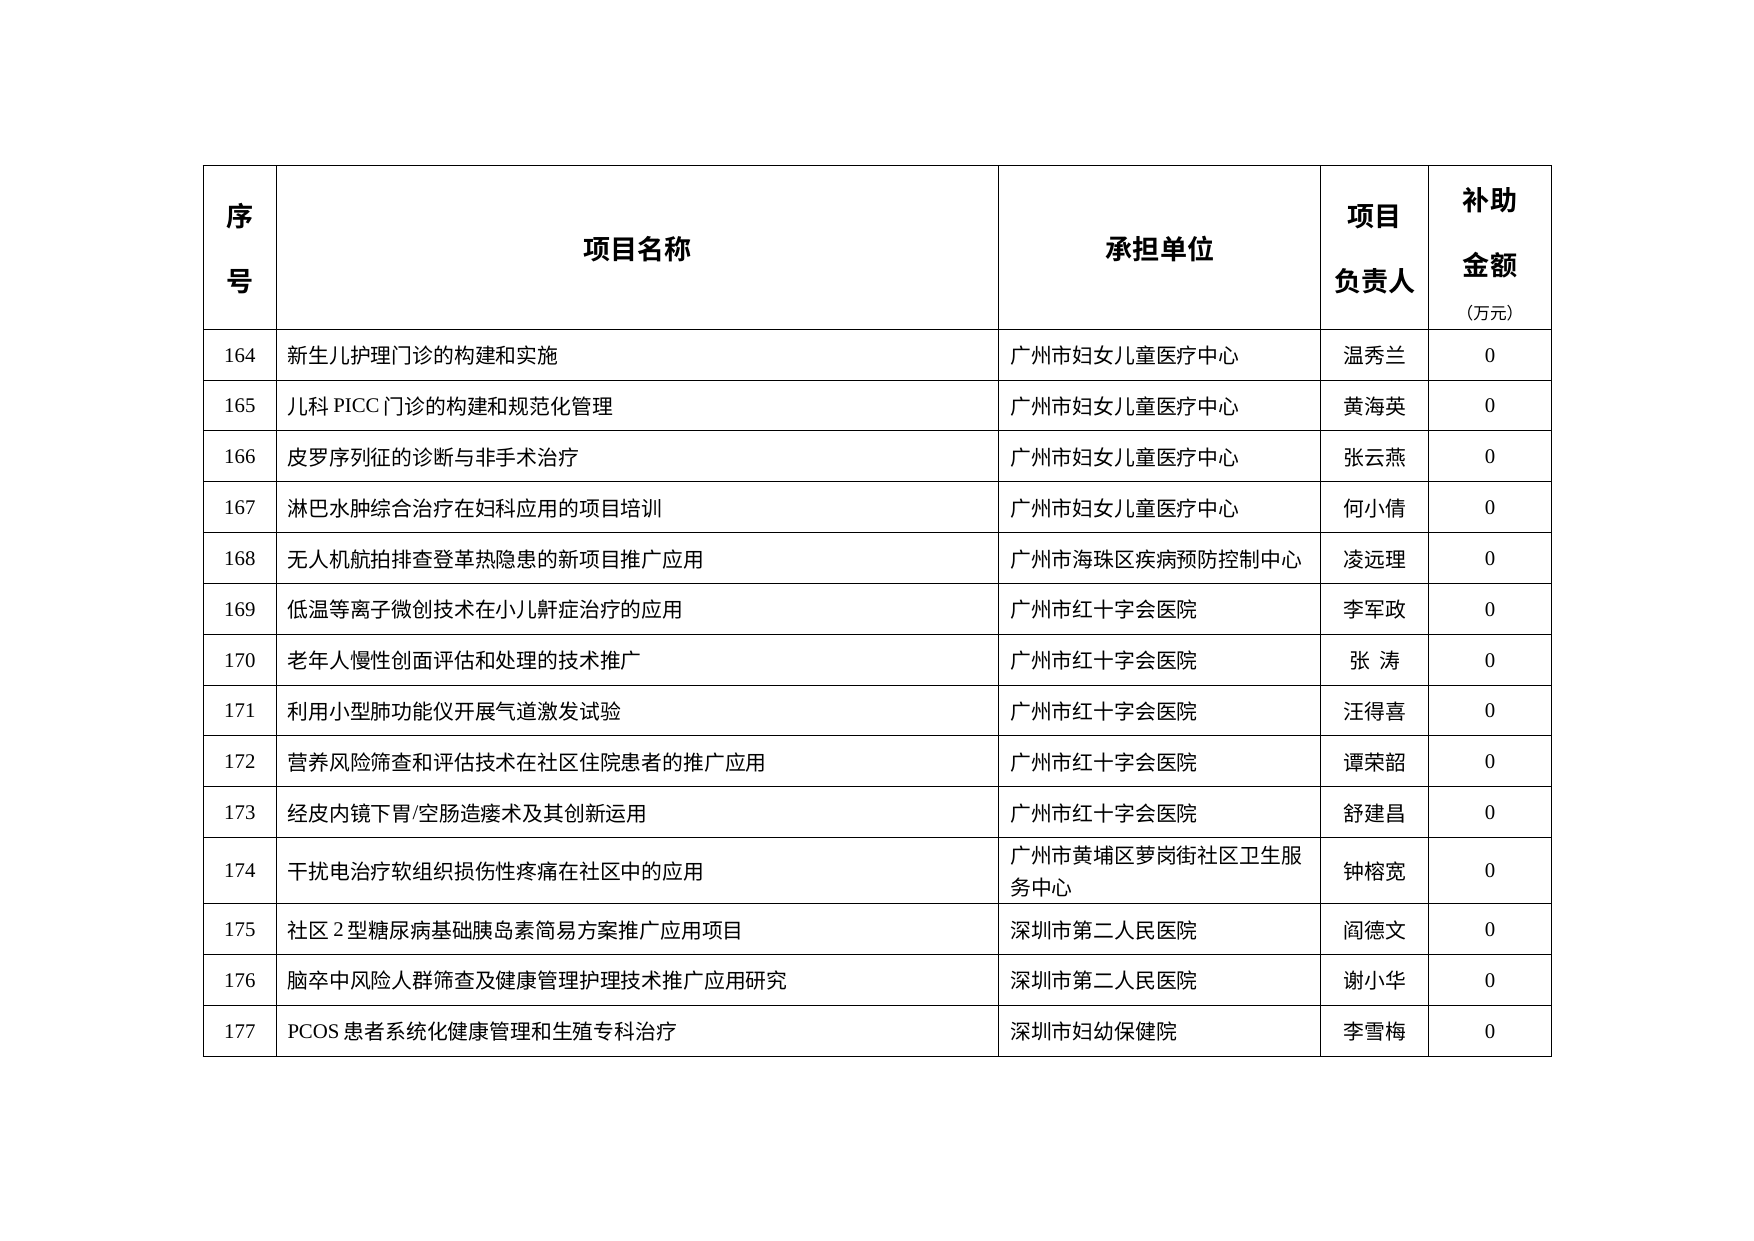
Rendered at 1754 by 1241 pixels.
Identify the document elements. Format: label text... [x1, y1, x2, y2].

table_header 项目 负责人 [1321, 166, 1428, 329]
table_cell 广州市妇女儿童医疗中心 [999, 330, 1320, 379]
table_cell 171 [204, 686, 276, 735]
table_cell 0 [1429, 955, 1551, 1005]
table_cell 175 [204, 904, 276, 954]
table_cell 广州市红十字会医院 [999, 787, 1320, 837]
table_cell 170 [204, 635, 276, 684]
table_cell 0 [1429, 584, 1551, 634]
table_cell 0 [1429, 1006, 1551, 1056]
table_cell 阎德文 [1321, 904, 1428, 954]
table_cell 169 [204, 584, 276, 634]
table_cell 0 [1429, 838, 1551, 903]
table_cell 0 [1429, 686, 1551, 735]
table_cell 营养风险筛查和评估技术在社区住院患者的推广应用 [277, 736, 998, 786]
table_cell PCOS患者系统化健康管理和生殖专科治疗 [277, 1006, 998, 1056]
table_cell 儿科PICC门诊的构建和规范化管理 [277, 381, 998, 430]
table_cell 凌远理 [1321, 533, 1428, 583]
table_cell 广州市妇女儿童医疗中心 [999, 431, 1320, 481]
table_cell 广州市红十字会医院 [999, 736, 1320, 786]
table_cell 173 [204, 787, 276, 837]
table_cell 干扰电治疗软组织损伤性疼痛在社区中的应用 [277, 838, 998, 903]
table_cell 广州市红十字会医院 [999, 635, 1320, 684]
table_cell 李雪梅 [1321, 1006, 1428, 1056]
table_cell 深圳市第二人民医院 [999, 955, 1320, 1005]
table_cell 0 [1429, 904, 1551, 954]
table_cell 何小倩 [1321, 482, 1428, 532]
table_cell 168 [204, 533, 276, 583]
table_cell 0 [1429, 431, 1551, 481]
table_cell 广州市红十字会医院 [999, 584, 1320, 634]
table_cell 谭荣韶 [1321, 736, 1428, 786]
table_cell 165 [204, 381, 276, 430]
table_cell 低温等离子微创技术在小儿鼾症治疗的应用 [277, 584, 998, 634]
table_header 补助 金额 （万元） [1429, 166, 1551, 329]
table_cell 164 [204, 330, 276, 379]
table_header 承担单位 [999, 166, 1320, 329]
table_cell 谢小华 [1321, 955, 1428, 1005]
table_cell 利用小型肺功能仪开展气道激发试验 [277, 686, 998, 735]
table_cell 0 [1429, 330, 1551, 379]
table_cell 张云燕 [1321, 431, 1428, 481]
table_cell 温秀兰 [1321, 330, 1428, 379]
table_cell 无人机航拍排查登革热隐患的新项目推广应用 [277, 533, 998, 583]
table_cell 0 [1429, 381, 1551, 430]
table_cell 176 [204, 955, 276, 1005]
table_cell 0 [1429, 736, 1551, 786]
table_cell 黄海英 [1321, 381, 1428, 430]
table_cell 经皮内镜下胃/空肠造瘘术及其创新运用 [277, 787, 998, 837]
table_cell 166 [204, 431, 276, 481]
table_cell 0 [1429, 635, 1551, 684]
table_cell 张 涛 [1321, 635, 1428, 684]
table_cell 淋巴水肿综合治疗在妇科应用的项目培训 [277, 482, 998, 532]
table_cell 177 [204, 1006, 276, 1056]
table_cell 0 [1429, 787, 1551, 837]
table_cell 社区2型糖尿病基础胰岛素简易方案推广应用项目 [277, 904, 998, 954]
table_cell 钟榕宽 [1321, 838, 1428, 903]
table_cell 172 [204, 736, 276, 786]
table_cell 174 [204, 838, 276, 903]
table_header 项目名称 [277, 166, 998, 329]
table_cell 深圳市第二人民医院 [999, 904, 1320, 954]
table_cell 脑卒中风险人群筛查及健康管理护理技术推广应用研究 [277, 955, 998, 1005]
table_cell 广州市黄埔区萝岗街社区卫生服务中心 [999, 838, 1320, 903]
table_header 序号 [204, 166, 276, 329]
table_cell 广州市妇女儿童医疗中心 [999, 482, 1320, 532]
table_cell 汪得喜 [1321, 686, 1428, 735]
table_cell 深圳市妇幼保健院 [999, 1006, 1320, 1056]
table_cell 167 [204, 482, 276, 532]
table_cell 广州市妇女儿童医疗中心 [999, 381, 1320, 430]
table_cell 老年人慢性创面评估和处理的技术推广 [277, 635, 998, 684]
table_cell 舒建昌 [1321, 787, 1428, 837]
table_cell 李军政 [1321, 584, 1428, 634]
table_cell 新生儿护理门诊的构建和实施 [277, 330, 998, 379]
table_cell 皮罗序列征的诊断与非手术治疗 [277, 431, 998, 481]
table_cell 0 [1429, 482, 1551, 532]
table_cell 0 [1429, 533, 1551, 583]
table_cell 广州市红十字会医院 [999, 686, 1320, 735]
table_cell 广州市海珠区疾病预防控制中心 [999, 533, 1320, 583]
